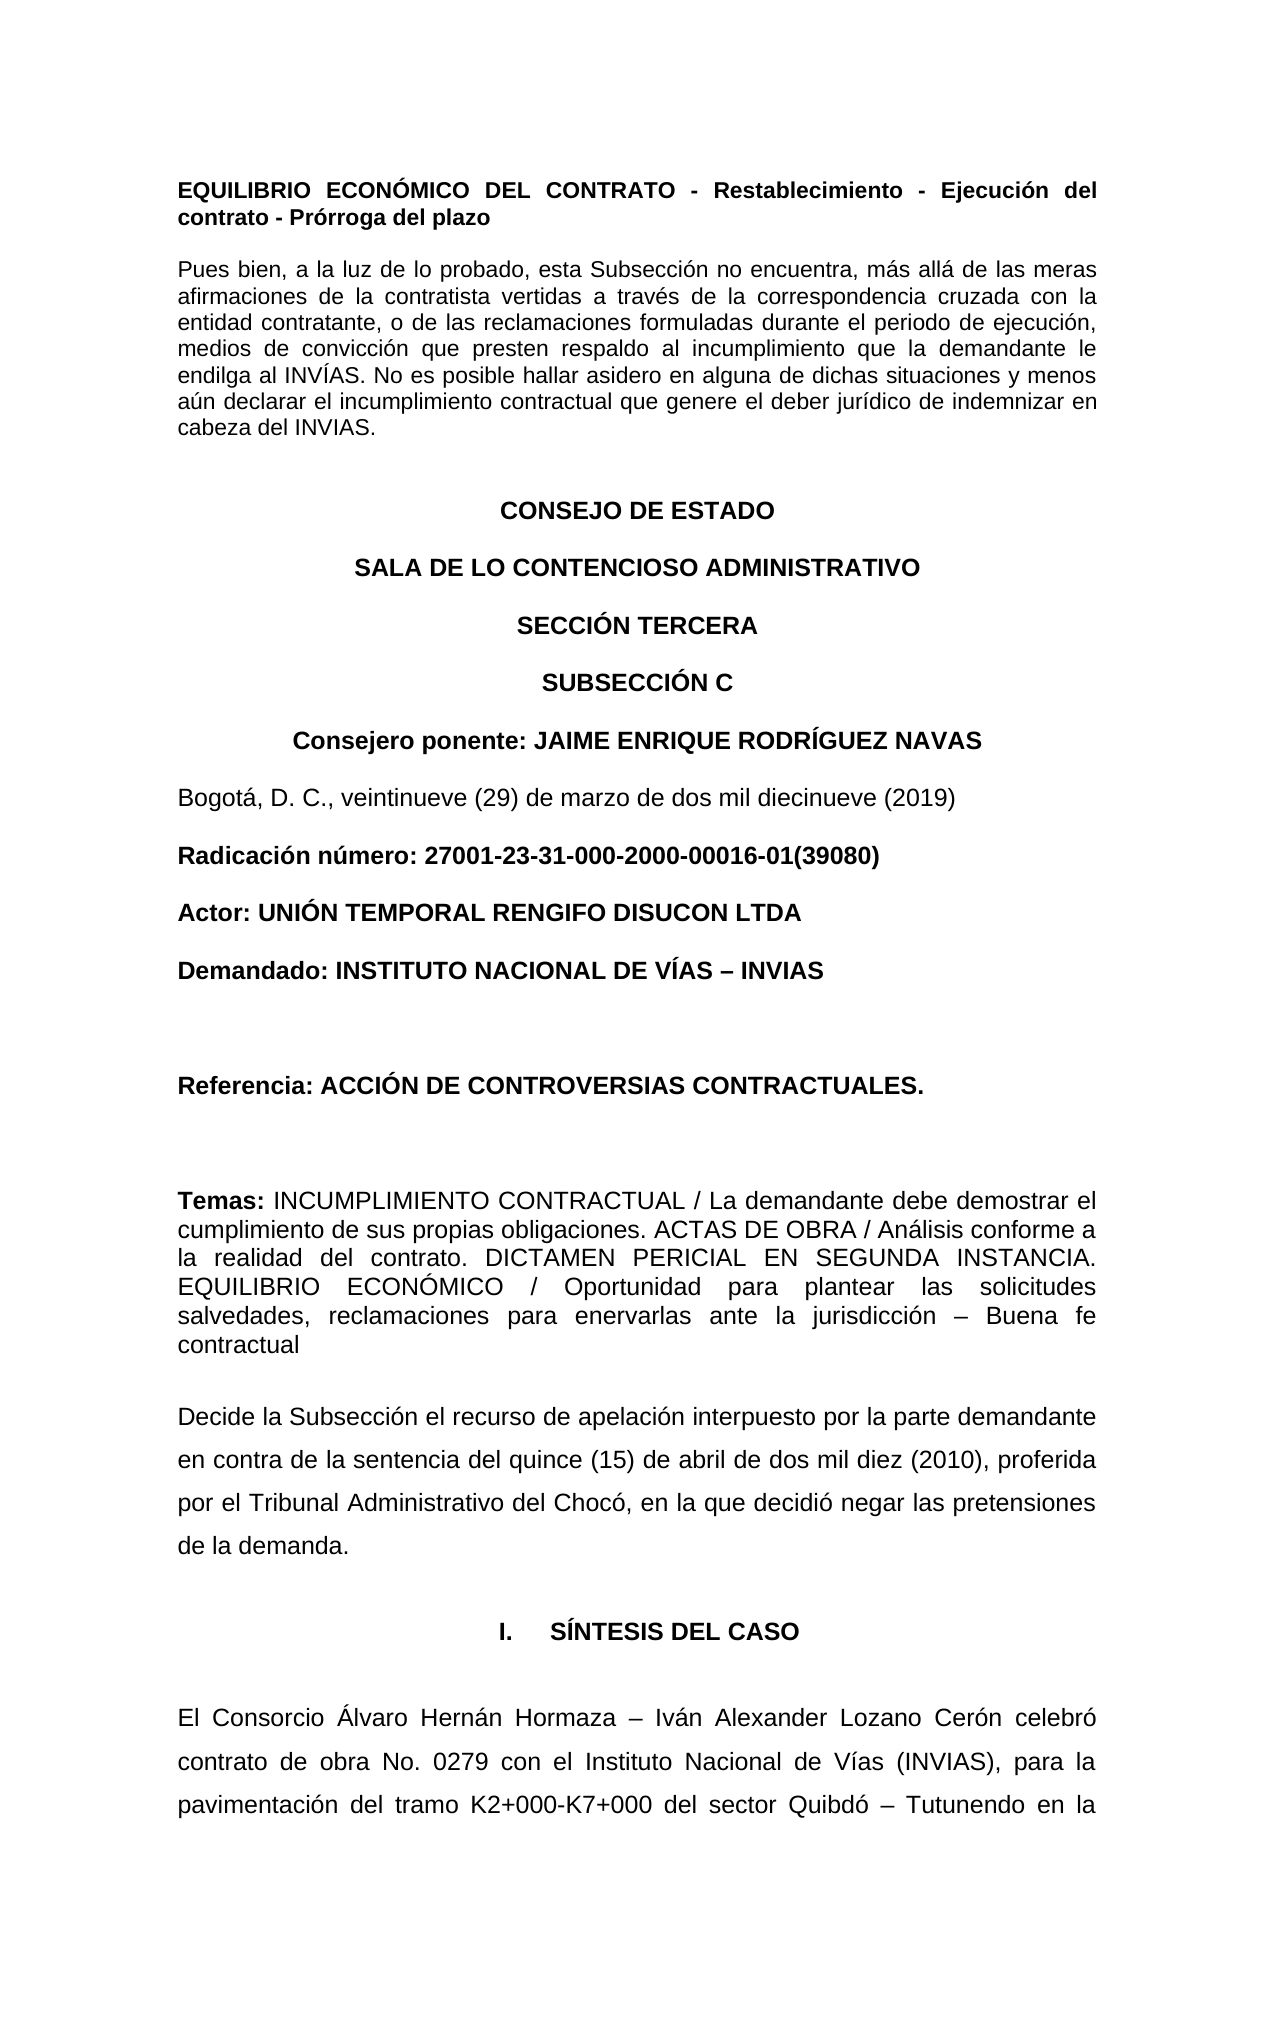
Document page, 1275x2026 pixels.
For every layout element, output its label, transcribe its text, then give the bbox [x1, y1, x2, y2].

text Demandado: INSTITUTO NACIONAL DE VÍAS – INVIAS [177, 956, 1098, 984]
text Temas: INCUMPLIMIENTO CONTRACTUAL / La demandante debe demostrar el cumplimiento de sus propias obligaciones. ACTAS DE OBRA / Análisis conforme a la realidad del contrato. DICTAMEN PERICIAL EN SEGUNDA INSTANCIA. EQUILIBRIO ECONÓMICO / Oportunidad para plantear las solicitudes salvedades, reclamaciones para enervarlas ante la jurisdicción – Buena fe contractual [177, 1186, 1098, 1358]
text SALA DE LO CONTENCIOSO ADMINISTRATIVO [177, 553, 1098, 582]
text Decide la Subsección el recurso de apelación interpuesto por la parte demandante en contra de la sentencia del quince (15) de abril de dos mil diez (2010), proferida por el Tribunal Administrativo del Chocó, en la que decidió negar las pretensiones de la demanda. [177, 1401, 1098, 1559]
text EQUILIBRIO ECONÓMICO DEL CONTRATO - Restablecimiento - Ejecución del contrato - Prórroga del plazo [177, 177, 1098, 230]
list SÍNTESIS DEL CASO [215, 1617, 1098, 1646]
text SECCIÓN TERCERA [177, 611, 1098, 639]
text Bogotá, D. C., veintinueve (29) de marzo de dos mil diecinueve (2019) [177, 783, 1098, 812]
text Radicación número: 27001-23-31-000-2000-00016-01(39080) [177, 841, 1098, 869]
text CONSEJO DE ESTADO [177, 496, 1098, 524]
text Referencia: ACCIÓN DE CONTROVERSIAS CONTRACTUALES. [177, 1071, 1098, 1099]
text SUBSECCIÓN C [177, 668, 1098, 697]
text Pues bien, a la luz de lo probado, esta Subsección no encuentra, más allá de las meras afirmaciones de la contratista vertidas a través de la correspondencia cruzada con la entidad contratante, o de las reclamaciones formuladas durante el periodo de ejecución, medios de convicción que presten respaldo al incumplimiento que la demandante le endilga al INVÍAS. No es posible hallar asidero en alguna de dichas situaciones y menos aún declarar el incumplimiento contractual que genere el deber jurídico de indemnizar en cabeza del INVIAS. [177, 256, 1098, 441]
text Consejero ponente: JAIME ENRIQUE RODRÍGUEZ NAVAS [177, 726, 1098, 754]
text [177, 1703, 1098, 1818]
text Actor: UNIÓN TEMPORAL RENGIFO DISUCON LTDA [177, 898, 1098, 927]
